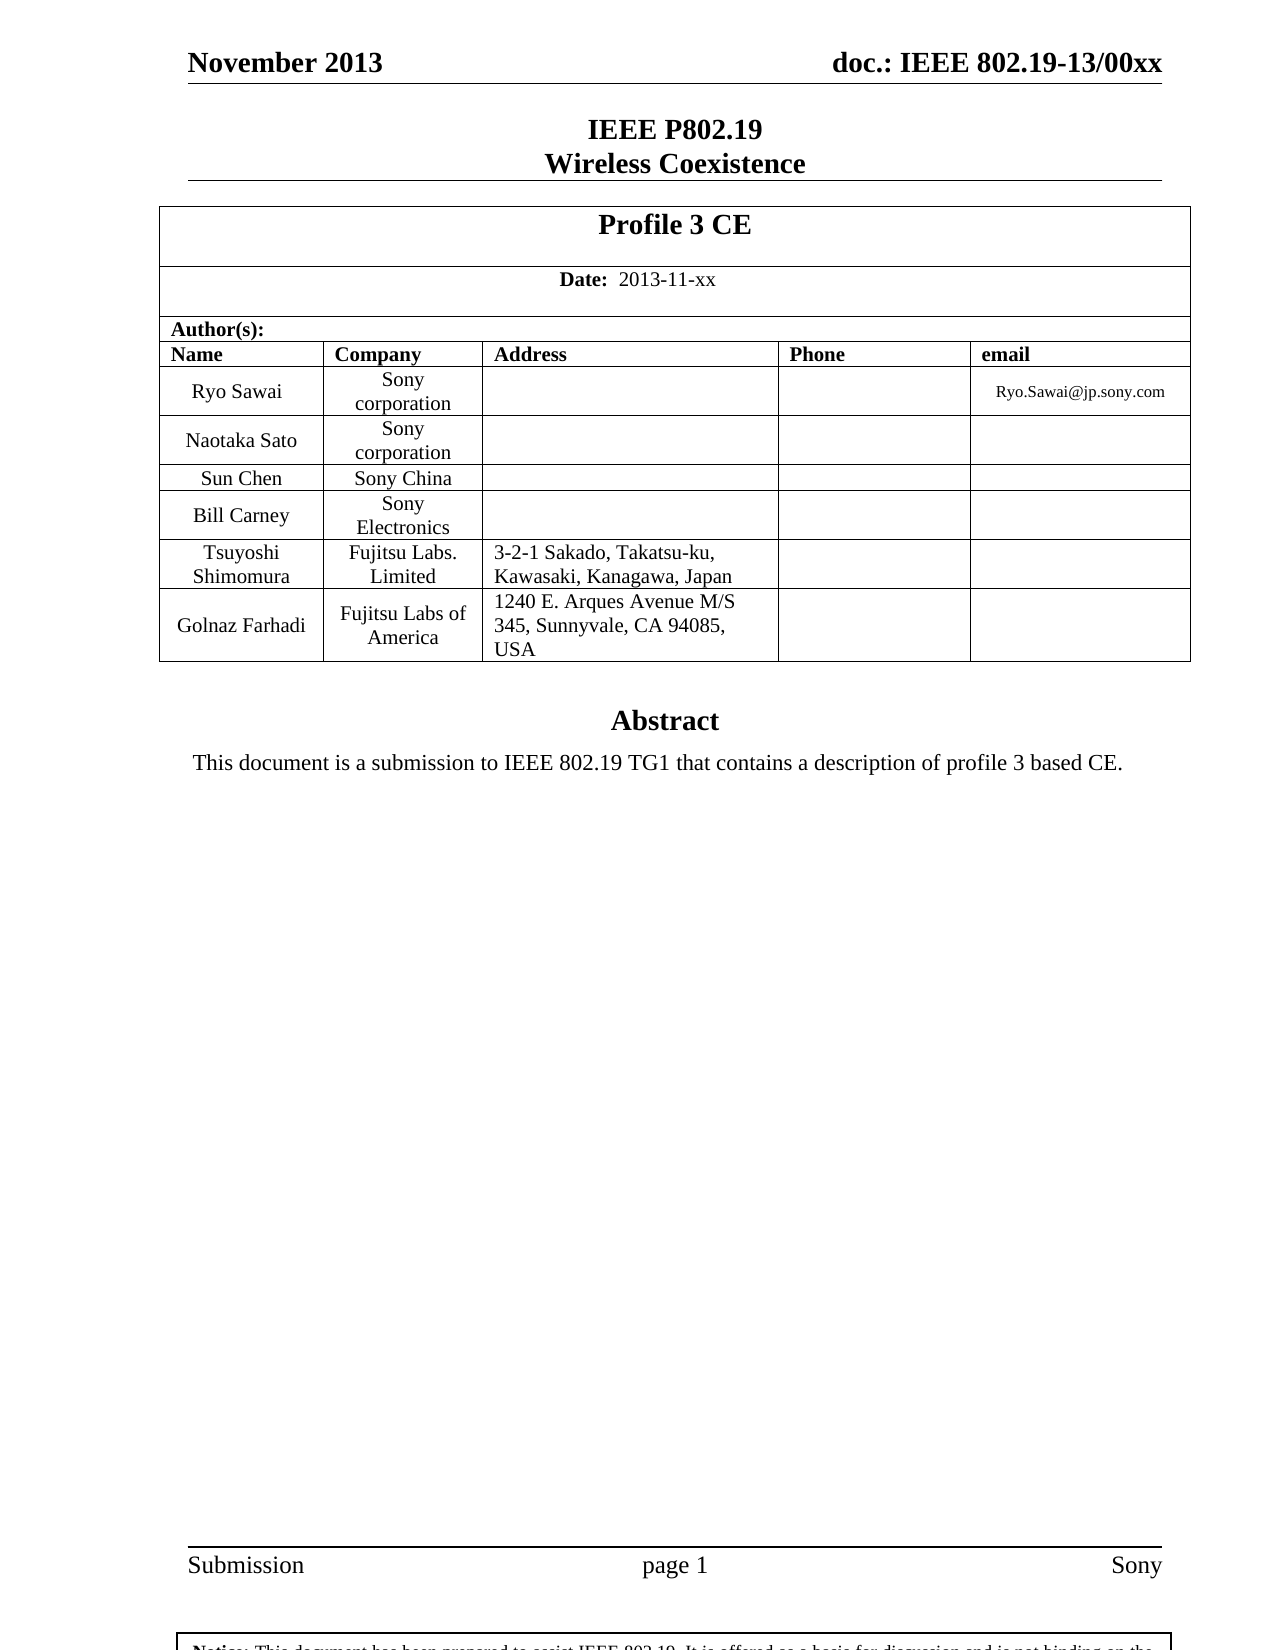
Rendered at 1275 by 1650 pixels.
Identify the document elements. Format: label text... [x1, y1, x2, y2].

table_cell Phone [779, 342, 970, 366]
table_cell Naotaka Sato [160, 416, 323, 464]
table_cell Golnaz Farhadi [160, 589, 323, 661]
table_cell [971, 589, 1190, 661]
table_cell Name [160, 342, 323, 366]
table_cell Sony corporation [324, 416, 482, 464]
table_cell [483, 416, 778, 464]
text IEEE P802.19 Wireless Coexistence [187, 112, 1162, 181]
table_cell [483, 367, 778, 415]
table_cell 1240 E. Arques Avenue M/S 345, Sunnyvale, CA 94085, USA [483, 589, 778, 661]
table_cell [779, 589, 970, 661]
table_cell Fujitsu Labs of America [324, 589, 482, 661]
table_cell Ryo.Sawai@jp.sony.com [971, 367, 1190, 415]
table_cell [779, 416, 970, 464]
table_cell [779, 465, 970, 489]
table_header Profile 3 CE [160, 207, 1190, 266]
table_cell Ryo Sawai [160, 367, 323, 415]
table_cell Address [483, 342, 778, 366]
table_cell [483, 491, 778, 539]
table_cell [971, 416, 1190, 464]
table_cell email [971, 342, 1190, 366]
table_cell Tsuyoshi Shimomura [160, 540, 323, 588]
table_cell Author(s): [160, 317, 1190, 341]
table_cell [779, 540, 970, 588]
table_cell 3-2-1 Sakado, Takatsu-ku, Kawasaki, Kanagawa, Japan [483, 540, 778, 588]
table_cell Sony corporation [324, 367, 482, 415]
table_cell Company [324, 342, 482, 366]
table_cell [971, 491, 1190, 539]
table_cell Sony Electronics [324, 491, 482, 539]
table_cell Date: 2013-11-xx [160, 267, 1190, 316]
table_cell Fujitsu Labs. Limited [324, 540, 482, 588]
table_cell [483, 465, 778, 489]
table_cell Sun Chen [160, 465, 323, 489]
table_cell [971, 465, 1190, 489]
table_cell Bill Carney [160, 491, 323, 539]
table_cell [779, 491, 970, 539]
table_cell Sony China [324, 465, 482, 489]
table_cell [779, 367, 970, 415]
table_cell [971, 540, 1190, 588]
